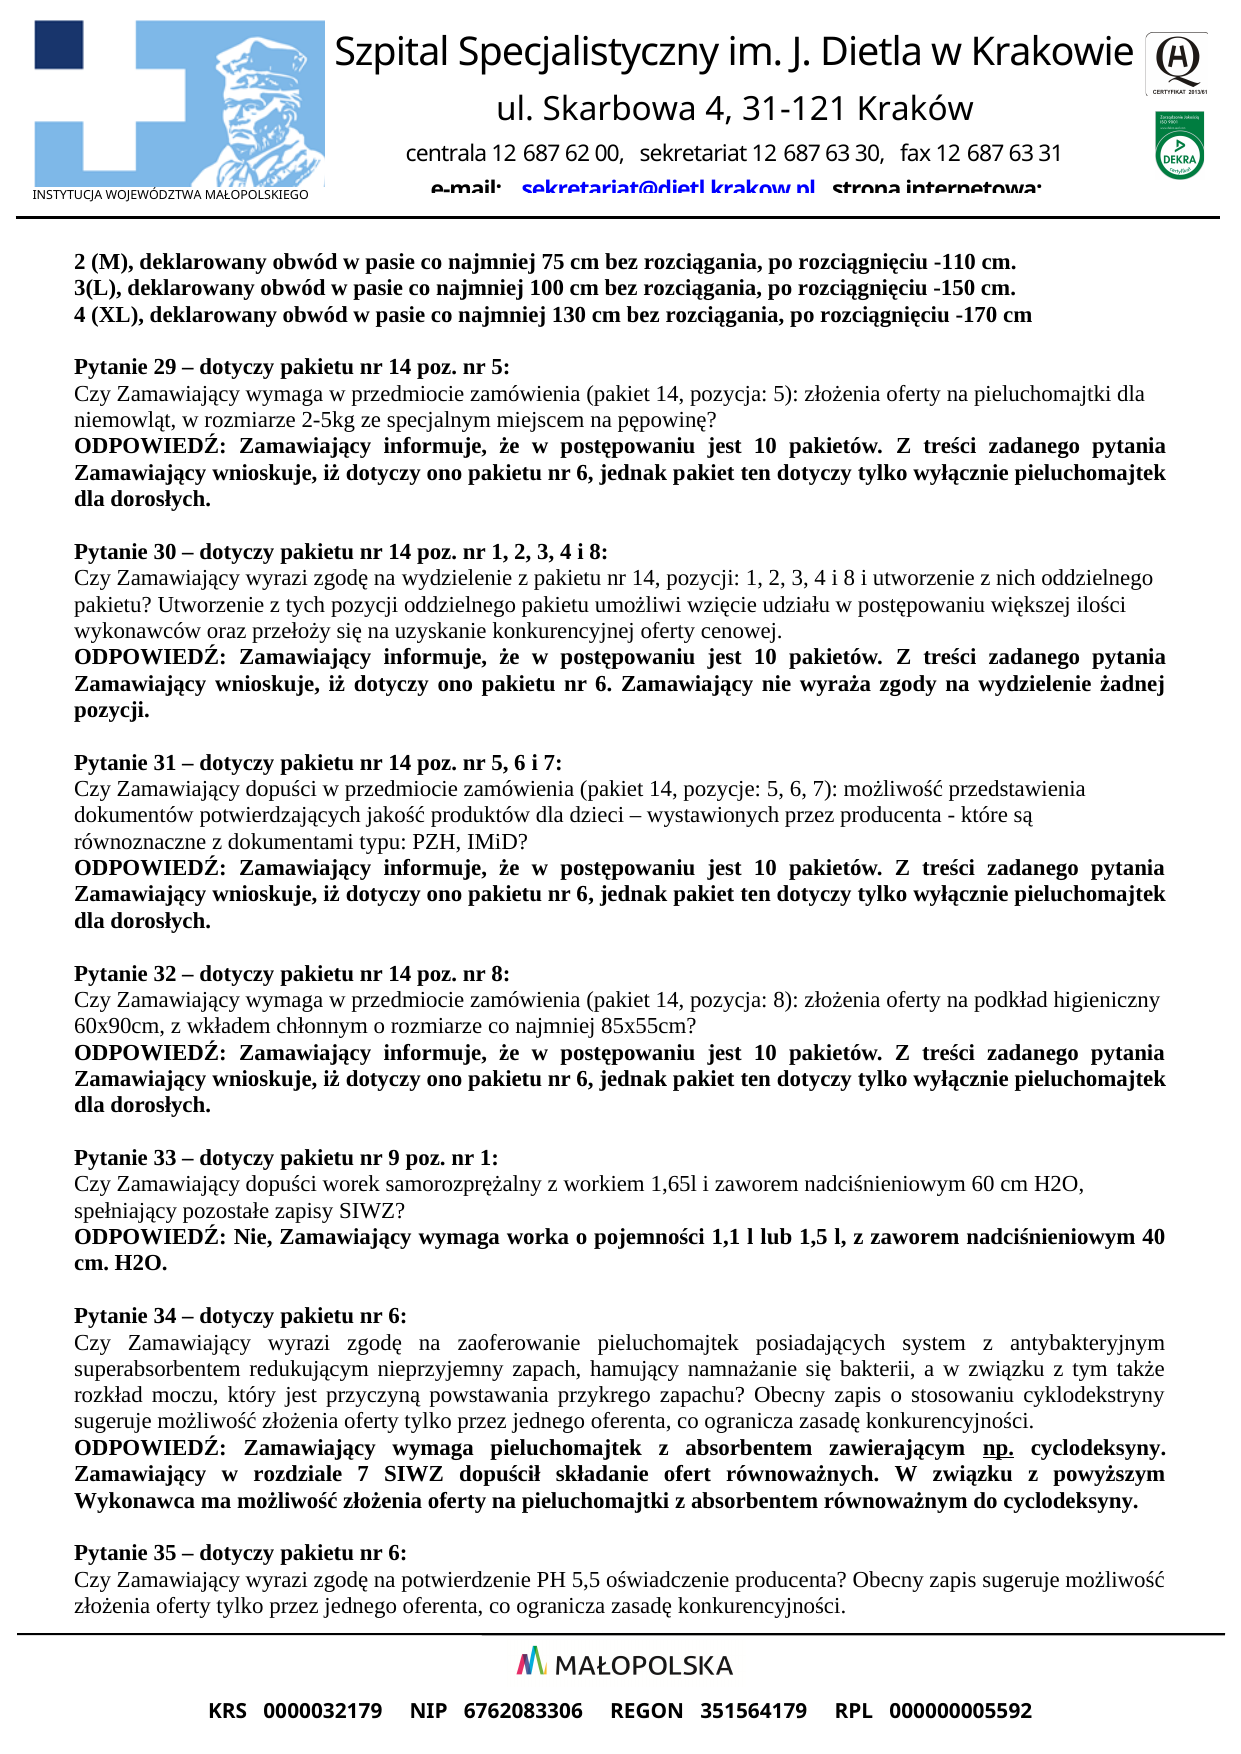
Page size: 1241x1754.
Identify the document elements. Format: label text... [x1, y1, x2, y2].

text Czy Zamawiający wymaga w przedmiocie zamówienia (pakiet 14, pozycja: 8): złożenia oferty na podkład higieniczny 60x90cm, z wkładem chłonnym o rozmiarze co najmniej 85x55cm? [74, 986, 1166, 1039]
text Pytanie 34 – dotyczy pakietu nr 6: [74, 1302, 1166, 1328]
text ODPOWIEDŹ: Zamawiający informuje, że w postępowaniu jest 10 pakietów. Z treści zadanego pytania Zamawiający wnioskuje, iż dotyczy ono pakietu nr 6, jednak pakiet ten dotyczy tylko wyłącznie pieluchomajtek dla dorosłych. [74, 854, 1166, 933]
text Pytanie 31 – dotyczy pakietu nr 14 poz. nr 5, 6 i 7: [74, 749, 1166, 775]
text Czy Zamawiający wymaga w przedmiocie zamówienia (pakiet 14, pozycja: 5): złożenia oferty na pieluchomajtki dla niemowląt, w rozmiarze 2-5kg ze specjalnym miejscem na pępowinę? [74, 380, 1166, 432]
text ODPOWIEDŹ: Zamawiający informuje, że w postępowaniu jest 10 pakietów. Z treści zadanego pytania Zamawiający wnioskuje, iż dotyczy ono pakietu nr 6. Zamawiający nie wyraża zgody na wydzielenie żadnej pozycji. [74, 643, 1166, 722]
text ODPOWIEDŹ: Nie, Zamawiający wymaga worka o pojemności 1,1 l lub 1,5 l, z zaworem nadciśnieniowym 40 cm. H2O. [74, 1223, 1166, 1276]
picture [34, 20, 325, 187]
text 2 (M), deklarowany obwód w pasie co najmniej 75 cm bez rozciągania, po rozciągnięciu -110 cm. [74, 248, 1166, 274]
picture [1155, 111, 1205, 180]
picture [1145, 32, 1208, 96]
text Czy Zamawiający wyrazi zgodę na potwierdzenie PH 5,5 oświadczenie producenta? Obecny zapis sugeruje możliwość złożenia oferty tylko przez jednego oferenta, co ogranicza zasadę konkurencyjności. [74, 1566, 1166, 1618]
text Czy Zamawiający dopuści w przedmiocie zamówienia (pakiet 14, pozycje: 5, 6, 7): możliwość przedstawienia dokumentów potwierdzających jakość produktów dla dzieci – wystawionych przez producenta - które są równoznaczne z dokumentami typu: PZH, IMiD? [74, 775, 1166, 854]
text Czy Zamawiający dopuści worek samorozprężalny z workiem 1,65l i zaworem nadciśnieniowym 60 cm H2O, spełniający pozostałe zapisy SIWZ? [74, 1170, 1166, 1223]
text Pytanie 30 – dotyczy pakietu nr 14 poz. nr 1, 2, 3, 4 i 8: [74, 538, 1166, 564]
text 3(L), deklarowany obwód w pasie co najmniej 100 cm bez rozciągania, po rozciągnięciu -150 cm. [74, 274, 1166, 301]
text ODPOWIEDŹ: Zamawiający wymaga pieluchomajtek z absorbentem zawierającym np. cyclodeksyny. Zamawiający w rozdziale 7 SIWZ dopuścił składanie ofert równoważnych. W związku z powyższym Wykonawca ma możliwość złożenia oferty na pieluchomajtki z absorbentem równoważnym do cyclodeksyny. [74, 1434, 1166, 1513]
text 4 (XL), deklarowany obwód w pasie co najmniej 130 cm bez rozciągania, po rozciągnięciu -170 cm [74, 301, 1166, 327]
text ODPOWIEDŹ: Zamawiający informuje, że w postępowaniu jest 10 pakietów. Z treści zadanego pytania Zamawiający wnioskuje, iż dotyczy ono pakietu nr 6, jednak pakiet ten dotyczy tylko wyłącznie pieluchomajtek dla dorosłych. [74, 432, 1166, 512]
text ODPOWIEDŹ: Zamawiający informuje, że w postępowaniu jest 10 pakietów. Z treści zadanego pytania Zamawiający wnioskuje, iż dotyczy ono pakietu nr 6, jednak pakiet ten dotyczy tylko wyłącznie pieluchomajtek dla dorosłych. [74, 1039, 1166, 1118]
text Pytanie 29 – dotyczy pakietu nr 14 poz. nr 5: [74, 353, 1166, 380]
picture [507, 1639, 746, 1687]
text Czy Zamawiający wyrazi zgodę na zaoferowanie pieluchomajtek posiadających system z antybakteryjnym superabsorbentem redukującym nieprzyjemny zapach, hamujący namnażanie się bakterii, a w związku z tym także rozkład moczu, który jest przyczyną powstawania przykrego zapachu? Obecny zapis o stosowaniu cyklodekstryny sugeruje możliwość złożenia oferty tylko przez jednego oferenta, co ogranicza zasadę konkurencyjności. [74, 1328, 1166, 1434]
text Pytanie 33 – dotyczy pakietu nr 9 poz. nr 1: [74, 1144, 1166, 1170]
text Pytanie 35 – dotyczy pakietu nr 6: [74, 1539, 1166, 1566]
text Czy Zamawiający wyrazi zgodę na wydzielenie z pakietu nr 14, pozycji: 1, 2, 3, 4 i 8 i utworzenie z nich oddzielnego pakietu? Utworzenie z tych pozycji oddzielnego pakietu umożliwi wzięcie udziału w postępowaniu większej ilości wykonawców oraz przełoży się na uzyskanie konkurencyjnej oferty cenowej. [74, 564, 1166, 643]
text Pytanie 32 – dotyczy pakietu nr 14 poz. nr 8: [74, 959, 1166, 986]
